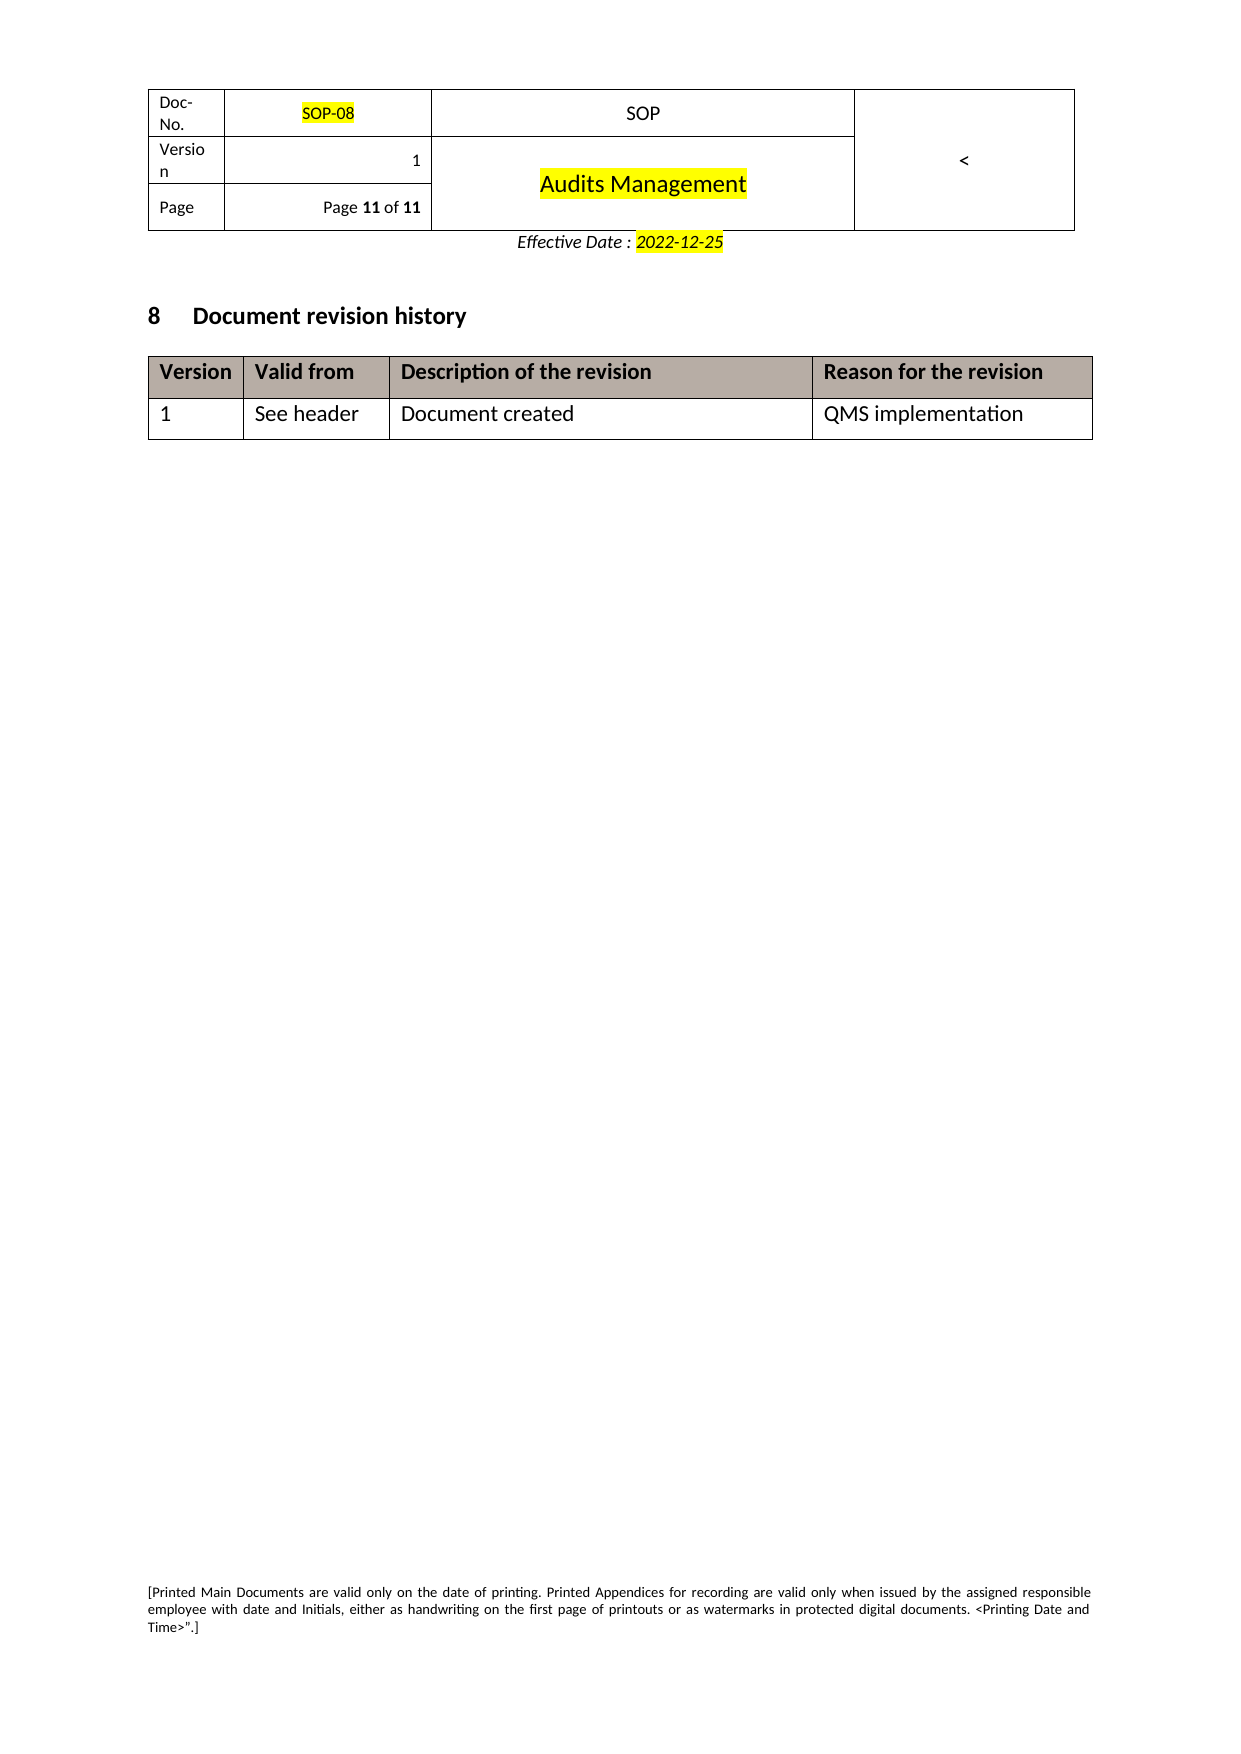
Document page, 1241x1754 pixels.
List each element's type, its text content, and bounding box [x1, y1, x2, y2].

table_header Version [149, 357, 243, 398]
table_cell See header [244, 399, 389, 439]
subtitle Document revision history [148, 301, 1093, 331]
table_cell 1 [149, 399, 243, 439]
table_header Description of the revision [390, 357, 812, 398]
table_cell Document created [390, 399, 812, 439]
table_header Reason for the revision [813, 357, 1092, 398]
table_cell QMS implementation [813, 399, 1092, 439]
table_header Valid from [244, 357, 389, 398]
